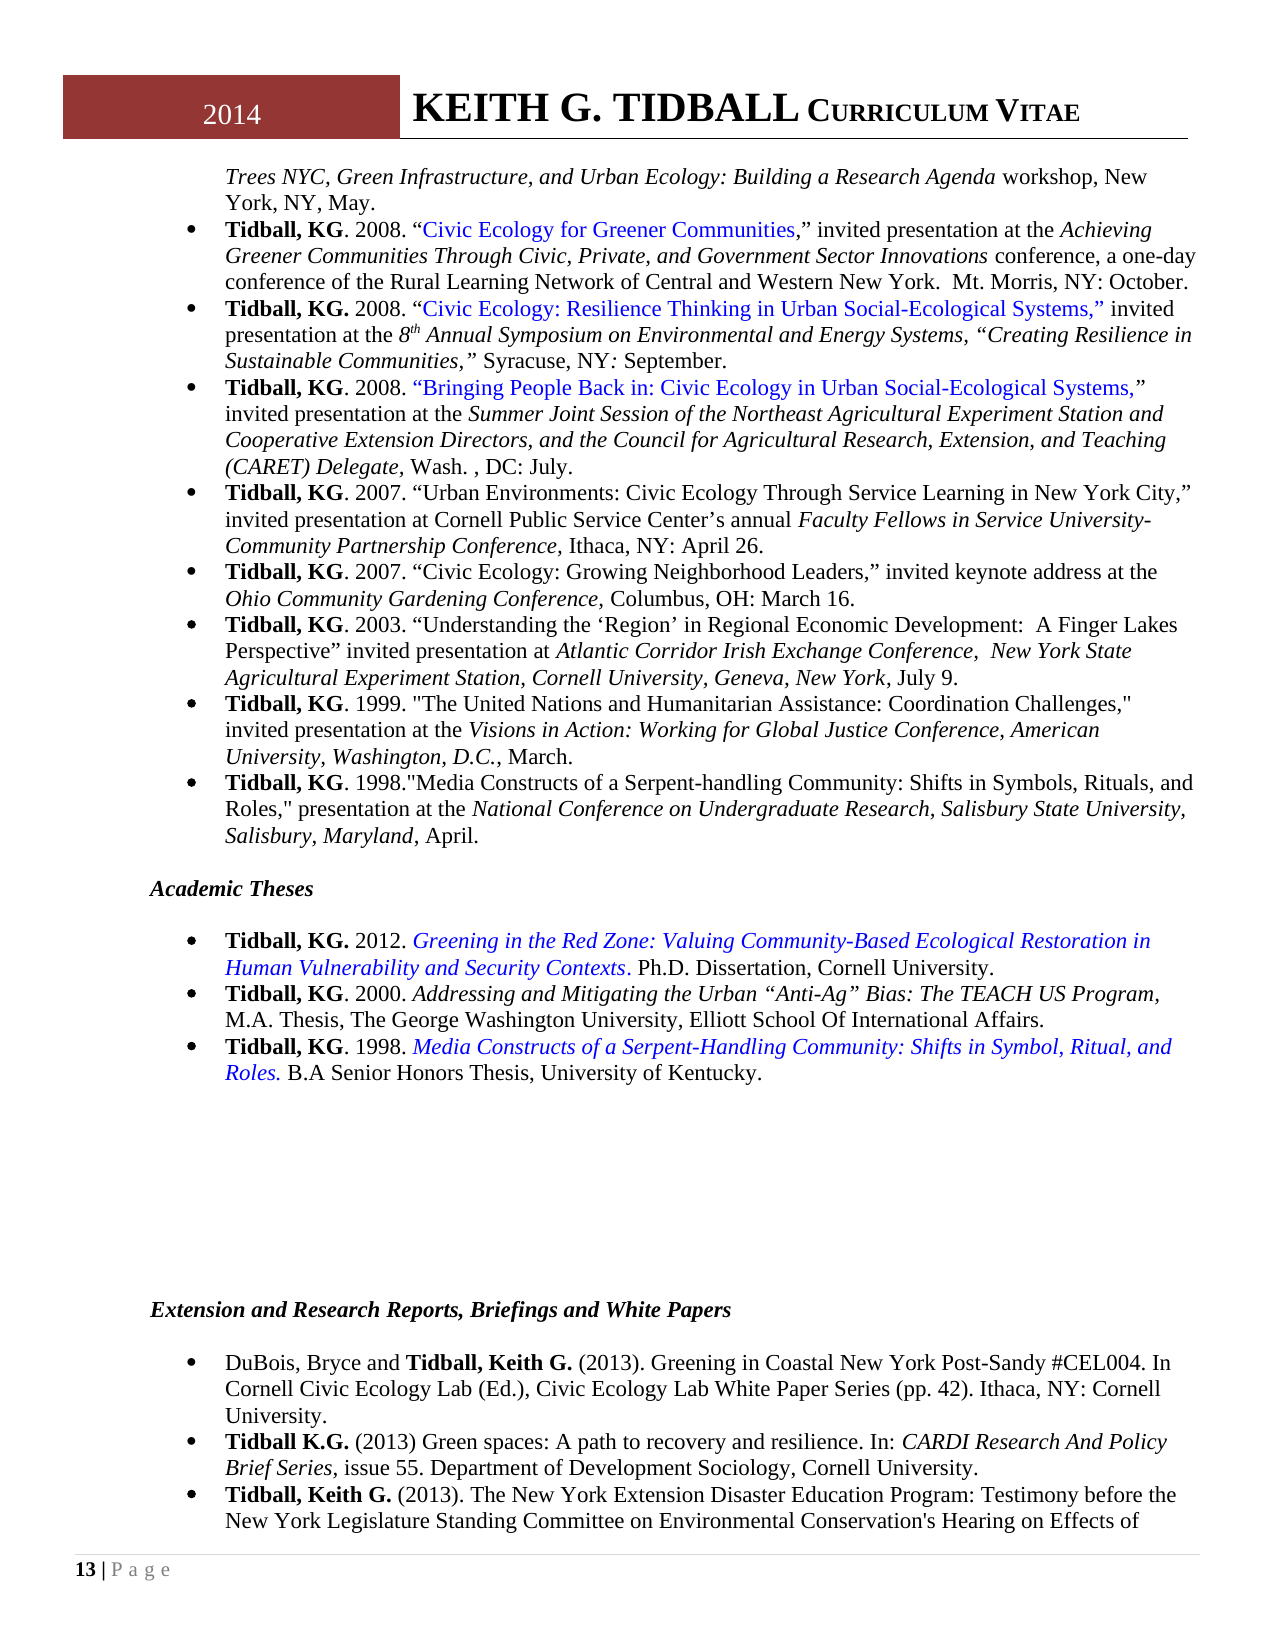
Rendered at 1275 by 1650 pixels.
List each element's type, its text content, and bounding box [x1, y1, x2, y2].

list Tidball, KG. 2007. “Urban Environments: Civic Ecology Through Service Learning in New York City,” invited presentation at Cornell Public Service Center’s annual Faculty Fellows in Service University-Community Partnership Conference, Ithaca, NY: April 26. [187, 479, 1200, 558]
list Tidball, KG. 1998."Media Constructs of a Serpent-handling Community: Shifts in Symbols, Rituals, and Roles," presentation at the National Conference on Undergraduate Research, Salisbury State University, Salisbury, Maryland, April. [187, 769, 1200, 848]
list Tidball, KG. 2008. “Bringing People Back in: Civic Ecology in Urban Social-Ecological Systems,” invited presentation at the Summer Joint Session of the Northeast Agricultural Experiment Station and Cooperative Extension Directors, and the Council for Agricultural Research, Extension, and Teaching (CARET) Delegate, Wash. , DC: July. [187, 374, 1200, 479]
text Extension and Research Reports, Briefings and White Papers [75, 1296, 1200, 1323]
list Tidball, KG. 1999. "The United Nations and Humanitarian Assistance: Coordination Challenges," invited presentation at the Visions in Action: Working for Global Justice Conference, American University, Washington, D.C., March. [187, 690, 1200, 769]
list Tidball, KG. 2003. “Understanding the ‘Region’ in Regional Economic Development: A Finger Lakes Perspective” invited presentation at Atlantic Corridor Irish Exchange Conference, New York State Agricultural Experiment Station, Cornell University, Geneva, New York, July 9. [187, 611, 1200, 690]
list Tidball, KG. 2000. Addressing and Mitigating the Urban “Anti-Ag” Bias: The TEACH US Program, M.A. Thesis, The George Washington University, Elliott School Of International Affairs. [187, 980, 1200, 1033]
list Tidball, KG. 1998. Media Constructs of a Serpent-Handling Community: Shifts in Symbol, Ritual, and Roles. B.A Senior Honors Thesis, University of Kentucky. [187, 1033, 1200, 1085]
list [187, 163, 1200, 216]
list Tidball K.G. (2013) Green spaces: A path to recovery and resilience. In: CARDI Research And Policy Brief Series, issue 55. Department of Development Sociology, Cornell University. [187, 1428, 1200, 1481]
list Tidball, KG. 2008. “Civic Ecology for Greener Communities,” invited presentation at the Achieving Greener Communities Through Civic, Private, and Government Sector Innovations conference, a one-day conference of the Rural Learning Network of Central and Western New York. Mt. Morris, NY: October. [187, 216, 1200, 295]
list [187, 1481, 1200, 1533]
list Tidball, KG. 2012. Greening in the Red Zone: Valuing Community-Based Ecological Restoration in Human Vulnerability and Security Contexts. Ph.D. Dissertation, Cornell University. [187, 927, 1200, 980]
list Tidball, KG. 2007. “Civic Ecology: Growing Neighborhood Leaders,” invited keynote address at the Ohio Community Gardening Conference, Columbus, OH: March 16. [187, 558, 1200, 611]
list DuBois, Bryce and Tidball, Keith G. (2013). Greening in Coastal New York Post-Sandy #CEL004. In Cornell Civic Ecology Lab (Ed.), Civic Ecology Lab White Paper Series (pp. 42). Ithaca, NY: Cornell University. [187, 1349, 1200, 1428]
list Tidball, KG. 2008. “Civic Ecology: Resilience Thinking in Urban Social-Ecological Systems,” invited presentation at the 8th Annual Symposium on Environmental and Energy Systems, “Creating Resilience in Sustainable Communities,” Syracuse, NY: September. [187, 295, 1200, 374]
text Academic Theses [75, 874, 1200, 901]
